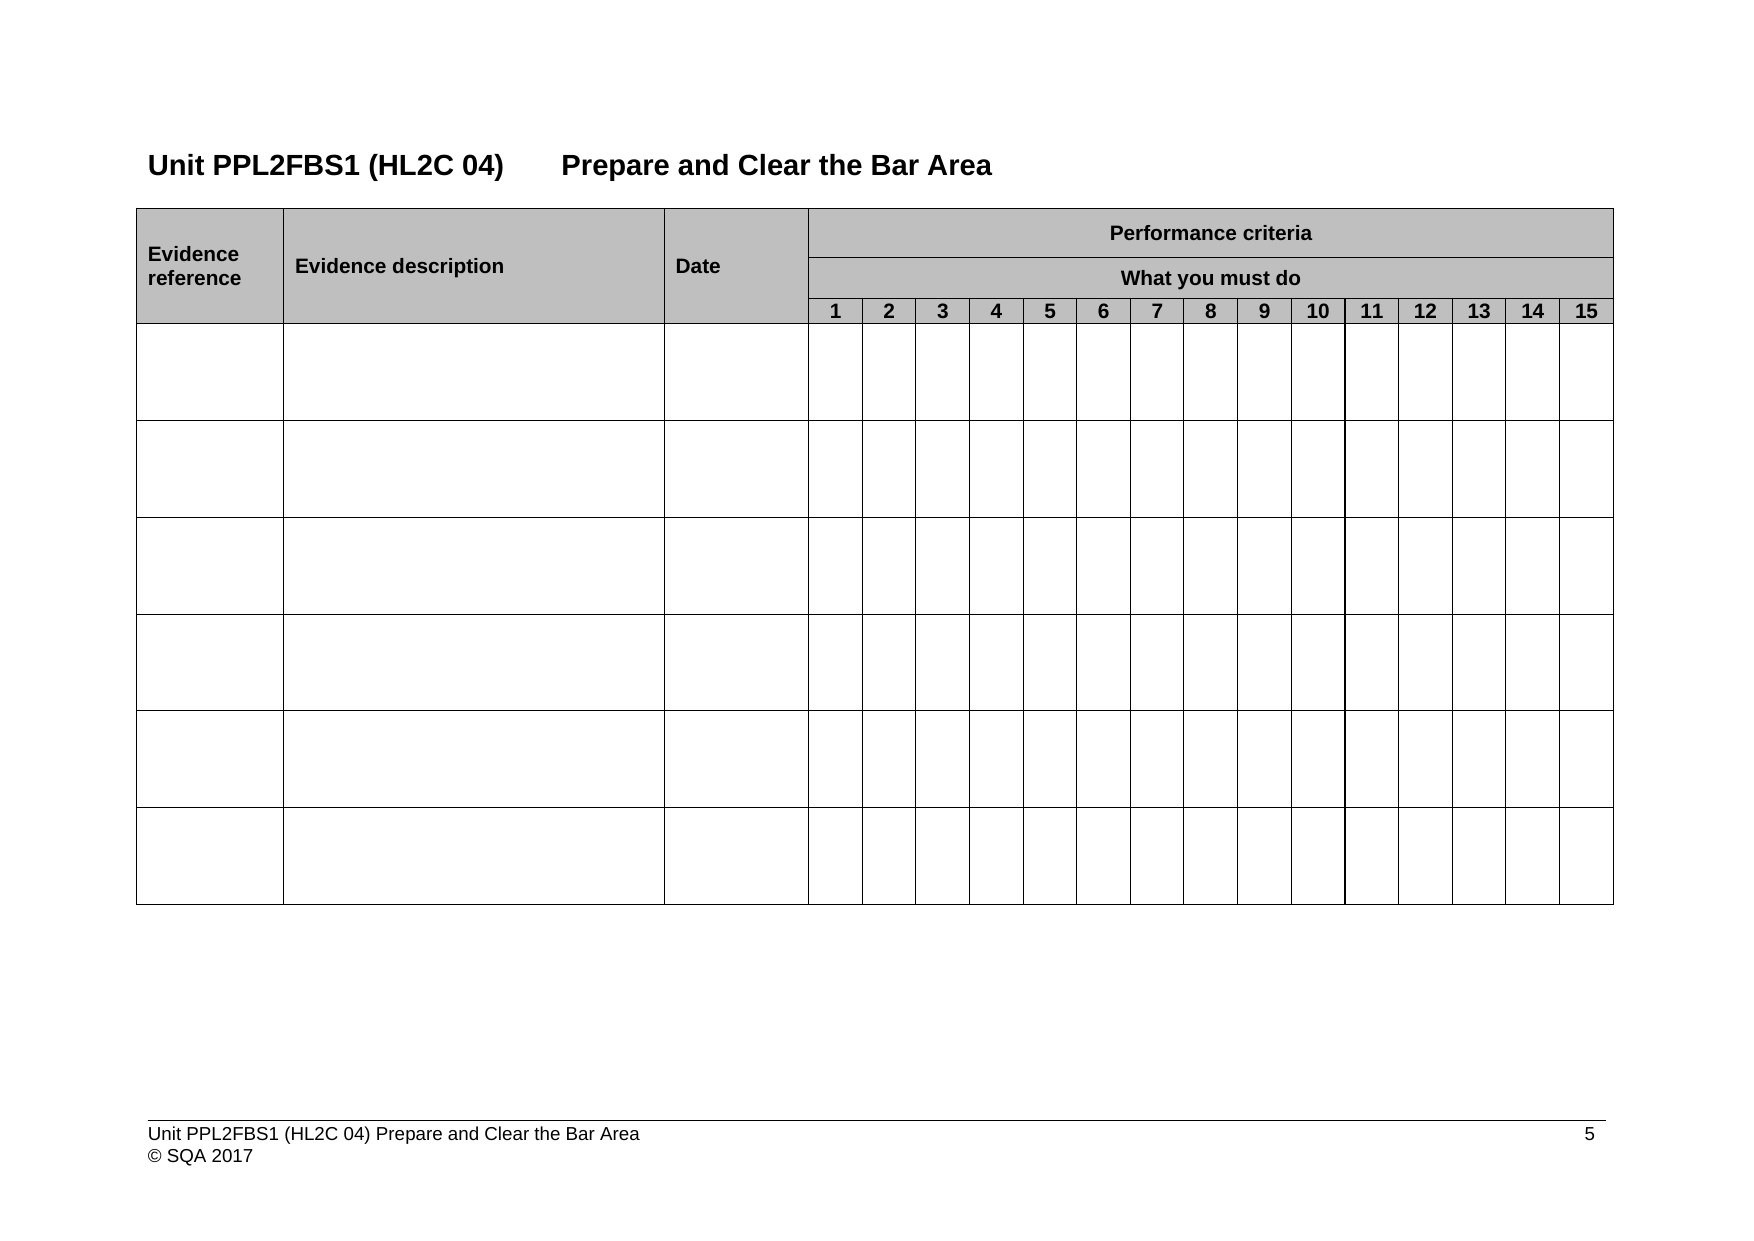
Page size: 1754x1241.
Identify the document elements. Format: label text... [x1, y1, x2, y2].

table_cell 6 [1077, 299, 1130, 323]
table_cell [1292, 421, 1344, 517]
table_cell [284, 711, 664, 807]
table_cell [1506, 421, 1559, 517]
table_cell [284, 324, 664, 420]
table_cell [1292, 808, 1344, 904]
table_cell [1453, 808, 1505, 904]
table_cell [1346, 615, 1398, 710]
table_cell [970, 615, 1023, 710]
table_cell [1399, 421, 1452, 517]
table_cell [1024, 615, 1076, 710]
table_cell 1 [809, 299, 862, 323]
table_cell [1399, 711, 1452, 807]
table_cell [1131, 615, 1183, 710]
table_cell [1346, 324, 1398, 420]
table_cell [1024, 808, 1076, 904]
table_cell [284, 421, 664, 517]
table_cell [284, 615, 664, 710]
table_cell 11 [1346, 299, 1398, 323]
table_cell 5 [1024, 299, 1076, 323]
table_cell [863, 615, 915, 710]
table_cell [1506, 518, 1559, 613]
table_cell [863, 711, 915, 807]
table_cell 3 [916, 299, 969, 323]
table_cell [1399, 518, 1452, 613]
table_cell [863, 518, 915, 613]
table_cell [1238, 324, 1291, 420]
table_cell [284, 518, 664, 613]
table_cell [916, 421, 969, 517]
table_cell 4 [970, 299, 1023, 323]
table_cell [1346, 711, 1398, 807]
table_cell [1506, 808, 1559, 904]
table_cell [665, 324, 808, 420]
table_cell [1184, 711, 1237, 807]
table_cell [863, 421, 915, 517]
table_cell [1346, 518, 1398, 613]
table_cell [1077, 615, 1130, 710]
table_cell 14 [1506, 299, 1559, 323]
table_cell 10 [1292, 299, 1344, 323]
table_cell [1560, 711, 1613, 807]
table_cell [1399, 615, 1452, 710]
table_cell [863, 324, 915, 420]
table_cell [916, 518, 969, 613]
table_cell [284, 808, 664, 904]
table_cell [1184, 421, 1237, 517]
table_cell [1024, 518, 1076, 613]
table_header Evidence reference [137, 209, 283, 323]
table_cell [1560, 421, 1613, 517]
table_cell [809, 421, 862, 517]
table_cell 8 [1184, 299, 1237, 323]
table_cell [1453, 518, 1505, 613]
table_cell [1506, 324, 1559, 420]
table_cell [1292, 324, 1344, 420]
table_cell [1238, 518, 1291, 613]
table_header Performance criteria [809, 209, 1613, 257]
table_cell 15 [1560, 299, 1613, 323]
table_cell [1238, 808, 1291, 904]
title Unit PPL2FBS1 (HL2C 04) Prepare and Clear the Bar Area [148, 148, 1606, 181]
table_cell [1077, 421, 1130, 517]
table_cell [1024, 421, 1076, 517]
table_cell [970, 421, 1023, 517]
table_cell [1077, 324, 1130, 420]
table_cell [970, 808, 1023, 904]
table_cell [137, 615, 283, 710]
table_cell [665, 518, 808, 613]
table_cell [970, 711, 1023, 807]
table_cell [809, 518, 862, 613]
table_cell [916, 324, 969, 420]
table_header Date [665, 209, 808, 323]
table_cell 2 [863, 299, 915, 323]
table_cell [665, 421, 808, 517]
table_cell [916, 711, 969, 807]
table_cell [1560, 808, 1613, 904]
table_cell [1184, 518, 1237, 613]
table_cell [137, 711, 283, 807]
table_cell [1131, 711, 1183, 807]
table_cell [1184, 808, 1237, 904]
table_cell [1077, 711, 1130, 807]
table_cell 7 [1131, 299, 1183, 323]
table_cell [1292, 711, 1344, 807]
table_cell [970, 324, 1023, 420]
table_cell [1131, 324, 1183, 420]
table_cell [137, 421, 283, 517]
table_cell 12 [1399, 299, 1452, 323]
table_cell [1399, 324, 1452, 420]
table_cell [137, 518, 283, 613]
table_cell [809, 324, 862, 420]
table_cell [137, 808, 283, 904]
table_cell [1346, 421, 1398, 517]
table_cell [1560, 518, 1613, 613]
table_cell [1024, 324, 1076, 420]
table_cell [665, 711, 808, 807]
table_cell [1560, 324, 1613, 420]
table_cell [970, 518, 1023, 613]
table_cell [1077, 518, 1130, 613]
table_cell [1292, 518, 1344, 613]
table_cell [1506, 711, 1559, 807]
table_cell [137, 324, 283, 420]
table_cell 9 [1238, 299, 1291, 323]
table_cell [916, 808, 969, 904]
table_cell [1292, 615, 1344, 710]
table_cell [916, 615, 969, 710]
table_cell [1184, 615, 1237, 710]
table_cell 13 [1453, 299, 1505, 323]
table_cell What you must do [809, 258, 1613, 298]
table_cell [1077, 808, 1130, 904]
table_cell [1506, 615, 1559, 710]
table_cell [665, 808, 808, 904]
table_cell [1560, 615, 1613, 710]
table_cell [809, 808, 862, 904]
table_cell [1024, 711, 1076, 807]
table_cell [1453, 615, 1505, 710]
table_cell [809, 711, 862, 807]
table_cell [1346, 808, 1398, 904]
table_cell [1131, 421, 1183, 517]
table_cell [1131, 808, 1183, 904]
table_cell [1131, 518, 1183, 613]
table_cell [1453, 711, 1505, 807]
table_cell [1238, 615, 1291, 710]
table_header Evidence description [284, 209, 664, 323]
table_cell [863, 808, 915, 904]
table_cell [1184, 324, 1237, 420]
table_cell [1238, 421, 1291, 517]
table_cell [1399, 808, 1452, 904]
table_cell [1453, 324, 1505, 420]
table_cell [665, 615, 808, 710]
table_cell [1238, 711, 1291, 807]
table_cell [809, 615, 862, 710]
table_cell [1453, 421, 1505, 517]
